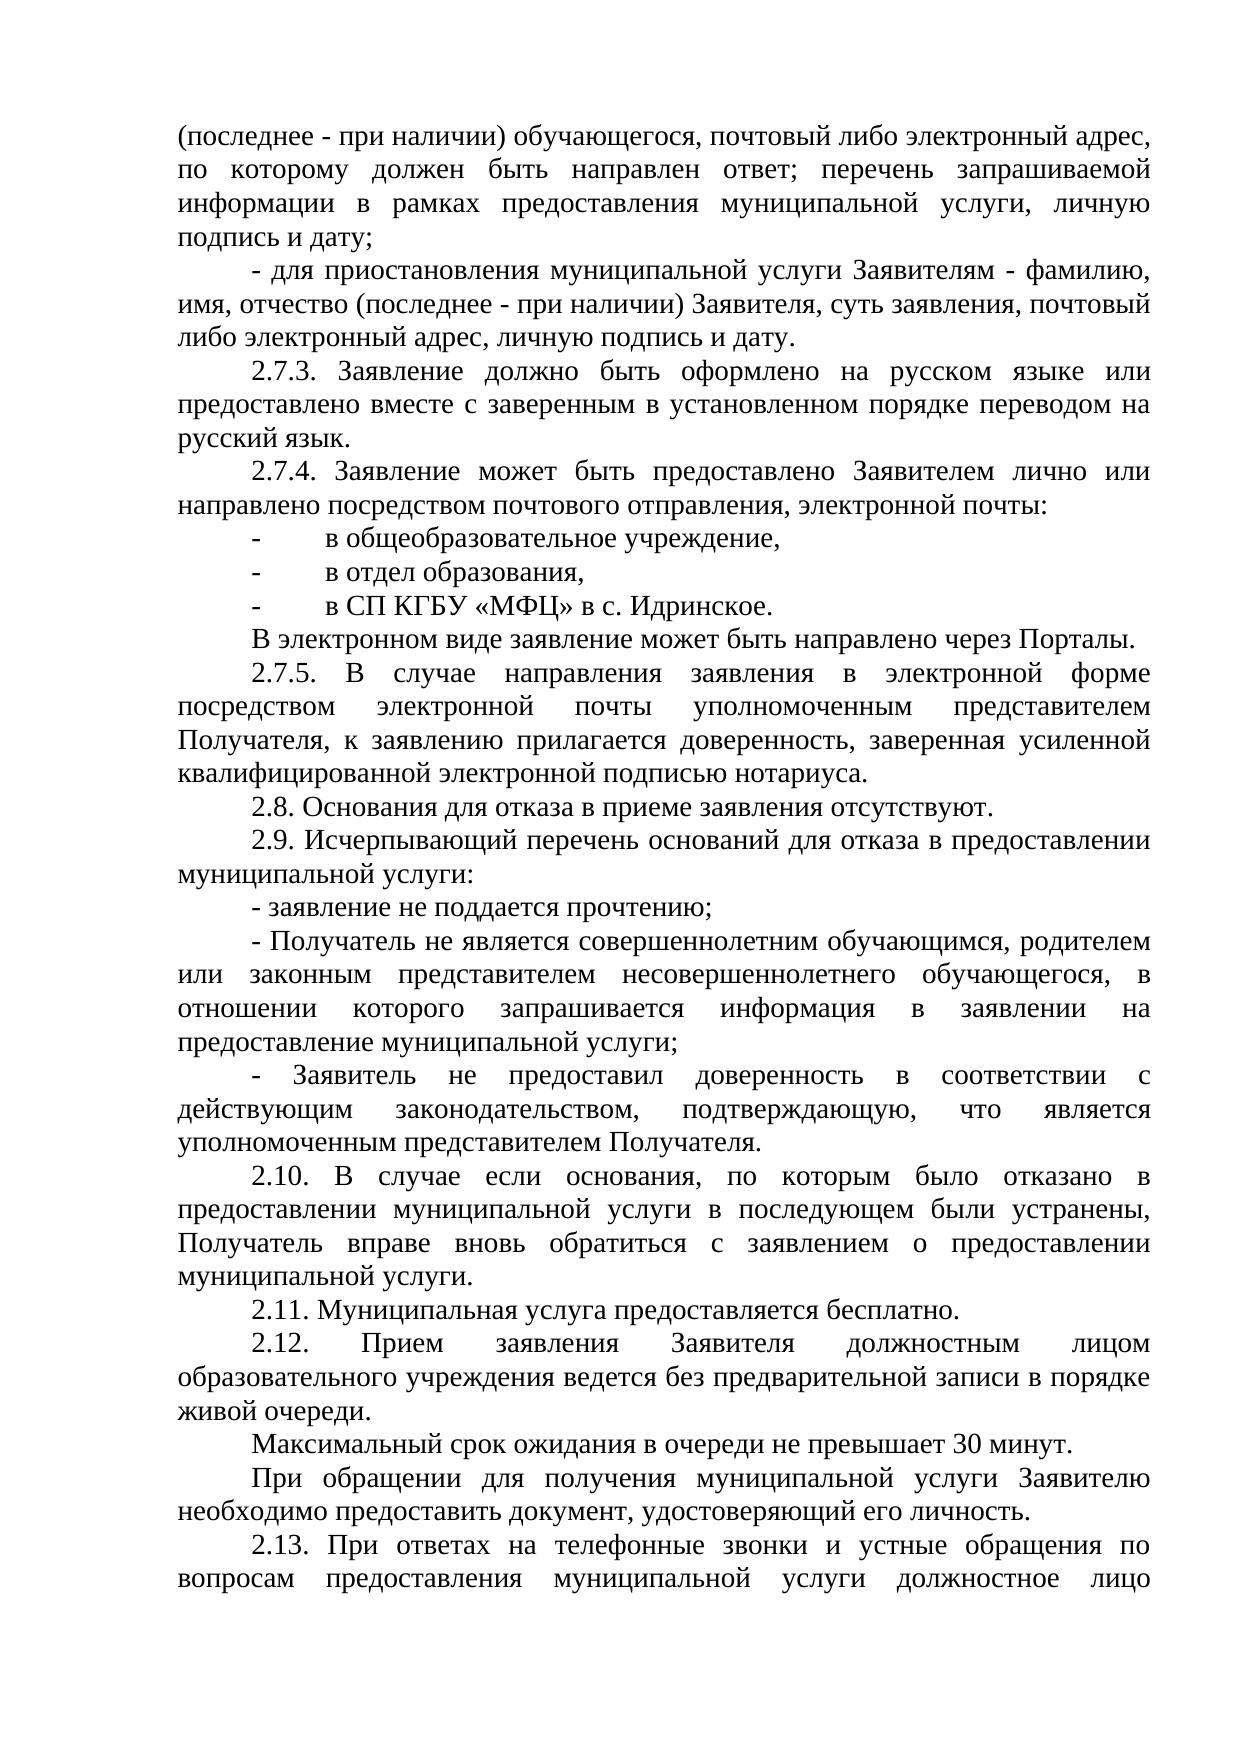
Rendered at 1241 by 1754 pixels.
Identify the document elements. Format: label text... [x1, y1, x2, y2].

text - для приостановления муниципальной услуги Заявителям - фамилию, имя, отчество (последнее - при наличии) Заявителя, суть заявления, почтовый либо электронный адрес, личную подпись и дату. [177, 252, 1152, 353]
text 2.7.3. Заявление должно быть оформлено на русском языке или предоставлено вместе с заверенным в установленном порядке переводом на русский язык. [177, 353, 1152, 453]
text - Заявитель не предоставил доверенность в соответствии с действующим законодательством, подтверждающую, что является уполномоченным представителем Получателя. [177, 1057, 1152, 1158]
text 2.12. Прием заявления Заявителя должностным лицом образовательного учреждения ведется без предварительной записи в порядке живой очереди. [177, 1326, 1152, 1426]
text Максимальный срок ожидания в очереди не превышает 30 минут. [177, 1426, 1152, 1460]
text 2.7.5. В случае направления заявления в электронной форме посредством электронной почты уполномоченным представителем Получателя, к заявлению прилагается доверенность, заверенная усиленной квалифицированной электронной подписью нотариуса. [177, 655, 1152, 789]
text 2.11. Муниципальная услуга предоставляется бесплатно. [177, 1292, 1152, 1326]
text - в отдел образования, [177, 554, 1152, 588]
text - в общеобразовательное учреждение, [177, 521, 1152, 554]
text 2.8. Основания для отказа в приеме заявления отсутствуют. [177, 789, 1152, 822]
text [177, 118, 1152, 252]
text - Получатель не является совершеннолетним обучающимся, родителем или законным представителем несовершеннолетнего обучающегося, в отношении которого запрашивается информация в заявлении на предоставление муниципальной услуги; [177, 923, 1152, 1057]
text 2.7.4. Заявление может быть предоставлено Заявителем лично или направлено посредством почтового отправления, электронной почты: [177, 453, 1152, 521]
text 2.9. Исчерпывающий перечень оснований для отказа в предоставлении муниципальной услуги: [177, 822, 1152, 889]
text 2.10. В случае если основания, по которым было отказано в предоставлении муниципальной услуги в последующем были устранены, Получатель вправе вновь обратиться с заявлением о предоставлении муниципальной услуги. [177, 1158, 1152, 1292]
text - в СП КГБУ «МФЦ» в с. Идринское. [177, 588, 1152, 621]
text - заявление не поддается прочтению; [177, 889, 1152, 923]
text При обращении для получения муниципальной услуги Заявителю необходимо предоставить документ, удостоверяющий его личность. [177, 1460, 1152, 1527]
text В электронном виде заявление может быть направлено через Порталы. [177, 621, 1152, 655]
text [177, 1527, 1152, 1594]
